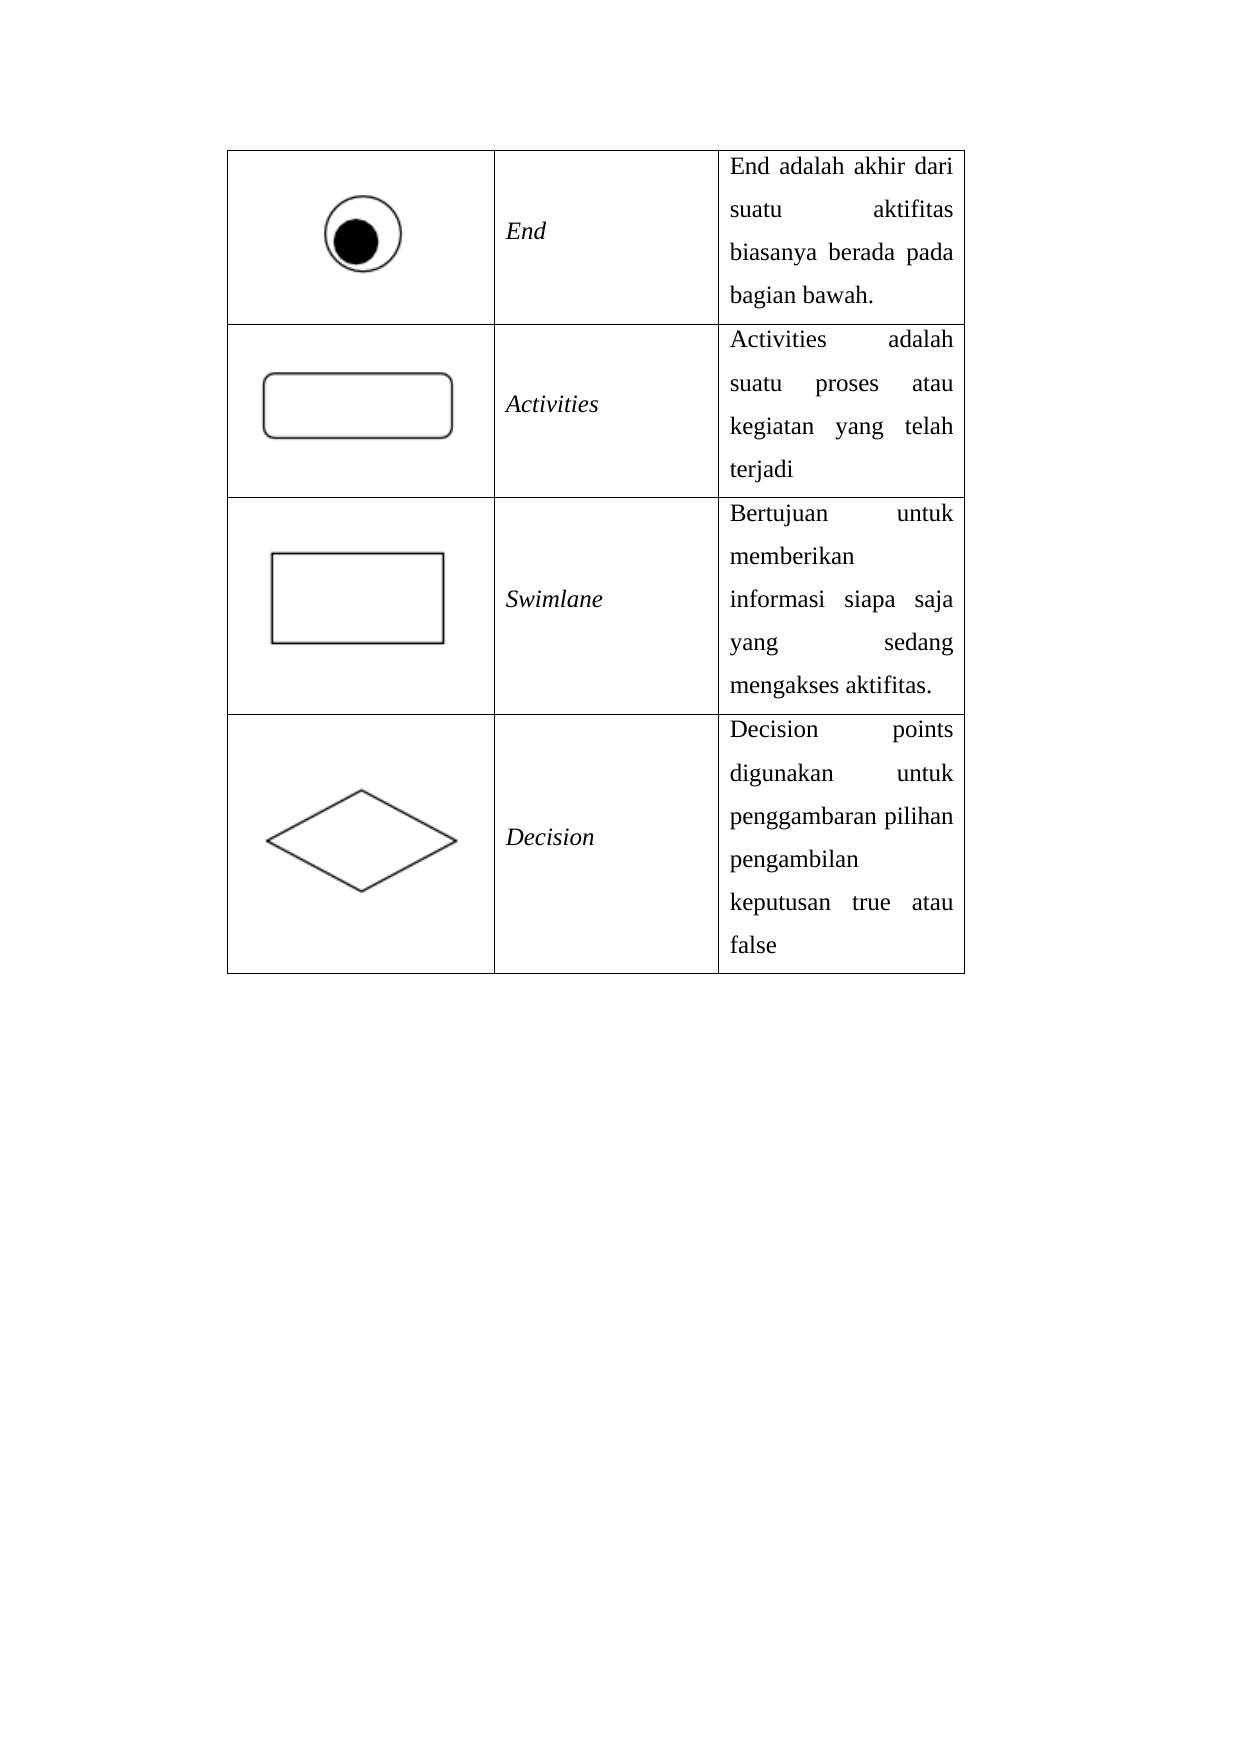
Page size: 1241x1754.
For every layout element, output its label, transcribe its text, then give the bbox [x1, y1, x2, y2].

table_cell [228, 325, 494, 497]
table_cell [228, 151, 494, 323]
table_cell Swimlane [495, 498, 718, 713]
table_cell End [495, 151, 718, 323]
picture [253, 532, 468, 665]
table_cell Bertujuan untuk memberikan informasi siapa saja yang sedang mengakses aktifitas. [719, 498, 964, 713]
table_cell End adalah akhir dari suatu aktifitas biasanya berada pada bagian bawah. [719, 151, 964, 323]
table_cell Activities adalah suatu proses atau kegiatan yang telah terjadi [719, 325, 964, 497]
picture [246, 352, 475, 455]
picture [246, 771, 475, 903]
table_cell [228, 498, 494, 713]
table_cell Decision [495, 715, 718, 973]
picture [301, 172, 421, 288]
table_cell [228, 715, 494, 973]
table_cell Decision points digunakan untuk penggambaran pilihan pengambilan keputusan true atau false [719, 715, 964, 973]
table_cell Activities [495, 325, 718, 497]
